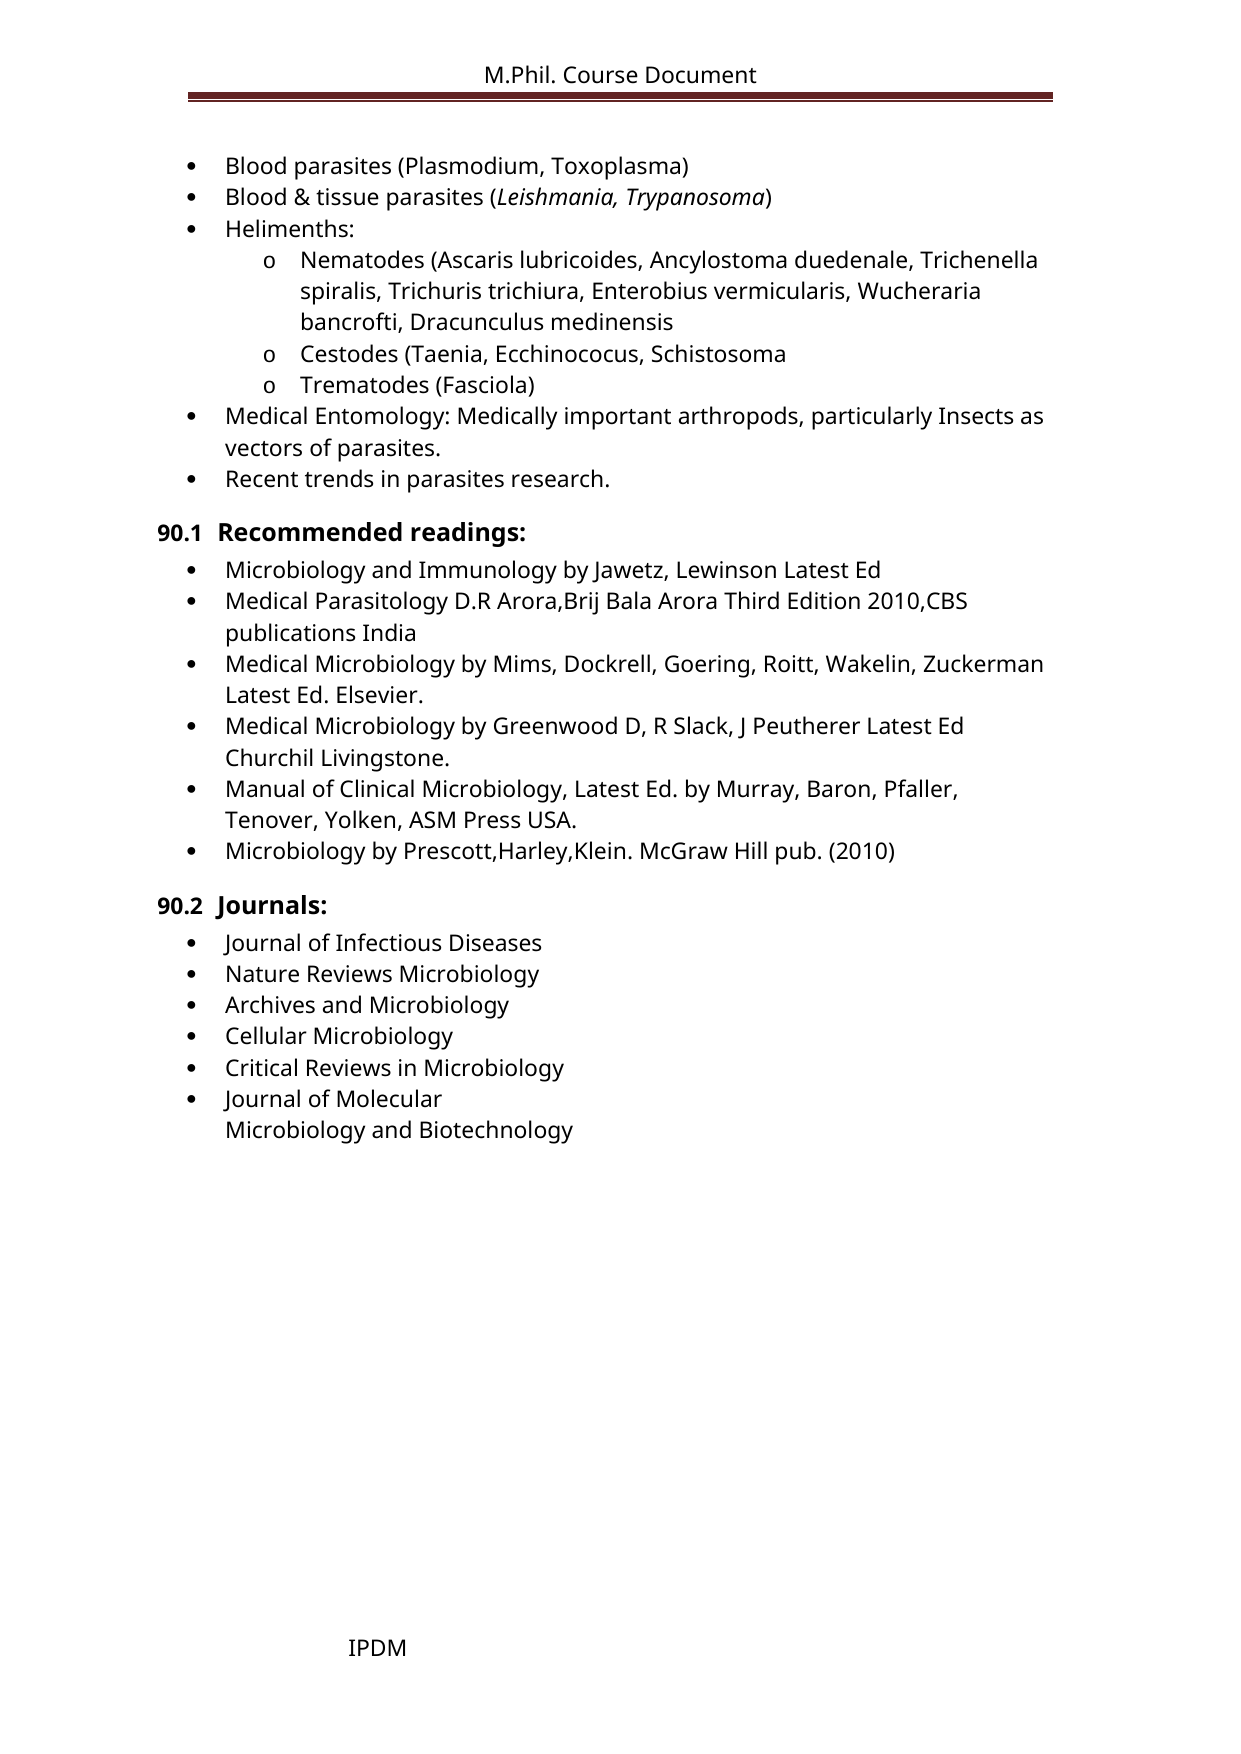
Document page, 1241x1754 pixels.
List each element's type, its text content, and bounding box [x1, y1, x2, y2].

list Critical Reviews in Microbiology [187, 1052, 583, 1083]
list Microbiology by Prescott,Harley,Klein. McGraw Hill pub. (2010) [187, 835, 1053, 867]
subtitle Recommended readings: [157, 515, 1053, 549]
list Blood parasites (Plasmodium, Toxoplasma) [187, 150, 1053, 181]
subtitle Journals: [157, 887, 1053, 921]
list Manual of Clinical Microbiology, Latest Ed. by Murray, Baron, Pfaller, Tenover, Yolken, ASM Press USA. [187, 773, 1053, 835]
list Cestodes (Taenia, Ecchinococus, Schistosoma [262, 338, 1053, 369]
list Blood & tissue parasites (Leishmania, Trypanosoma) [187, 181, 1053, 212]
list Recent trends in parasites research. [187, 463, 1053, 494]
list Medical Entomology: Medically important arthropods, particularly Insects as vectors of parasites. [187, 400, 1053, 463]
list Medical Parasitology D.R Arora,Brij Bala Arora Third Edition 2010,CBS publications India [187, 585, 1053, 648]
list Archives and Microbiology [187, 989, 583, 1020]
list Nematodes (Ascaris lubricoides, Ancylostoma duedenale, Trichenella spiralis, Trichuris trichiura, Enterobius vermicularis, Wucheraria bancrofti, Dracunculus medinensis [262, 244, 1053, 338]
list Cellular Microbiology [187, 1020, 583, 1052]
list Journal of Molecular Microbiology and Biotechnology [187, 1083, 583, 1145]
list Nature Reviews Microbiology [187, 958, 583, 989]
list Journal of Infectious Diseases [187, 927, 583, 958]
list Microbiology and Immunology by Jawetz, Lewinson Latest Ed [187, 554, 1053, 585]
list Helimenths: [187, 212, 1053, 244]
list Medical Microbiology by Greenwood D, R Slack, J Peutherer Latest Ed Churchil Livingstone. [187, 710, 1053, 773]
list Trematodes (Fasciola) [262, 369, 1053, 400]
list Medical Microbiology by Mims, Dockrell, Goering, Roitt, Wakelin, Zuckerman Latest Ed. Elsevier. [187, 648, 1053, 710]
